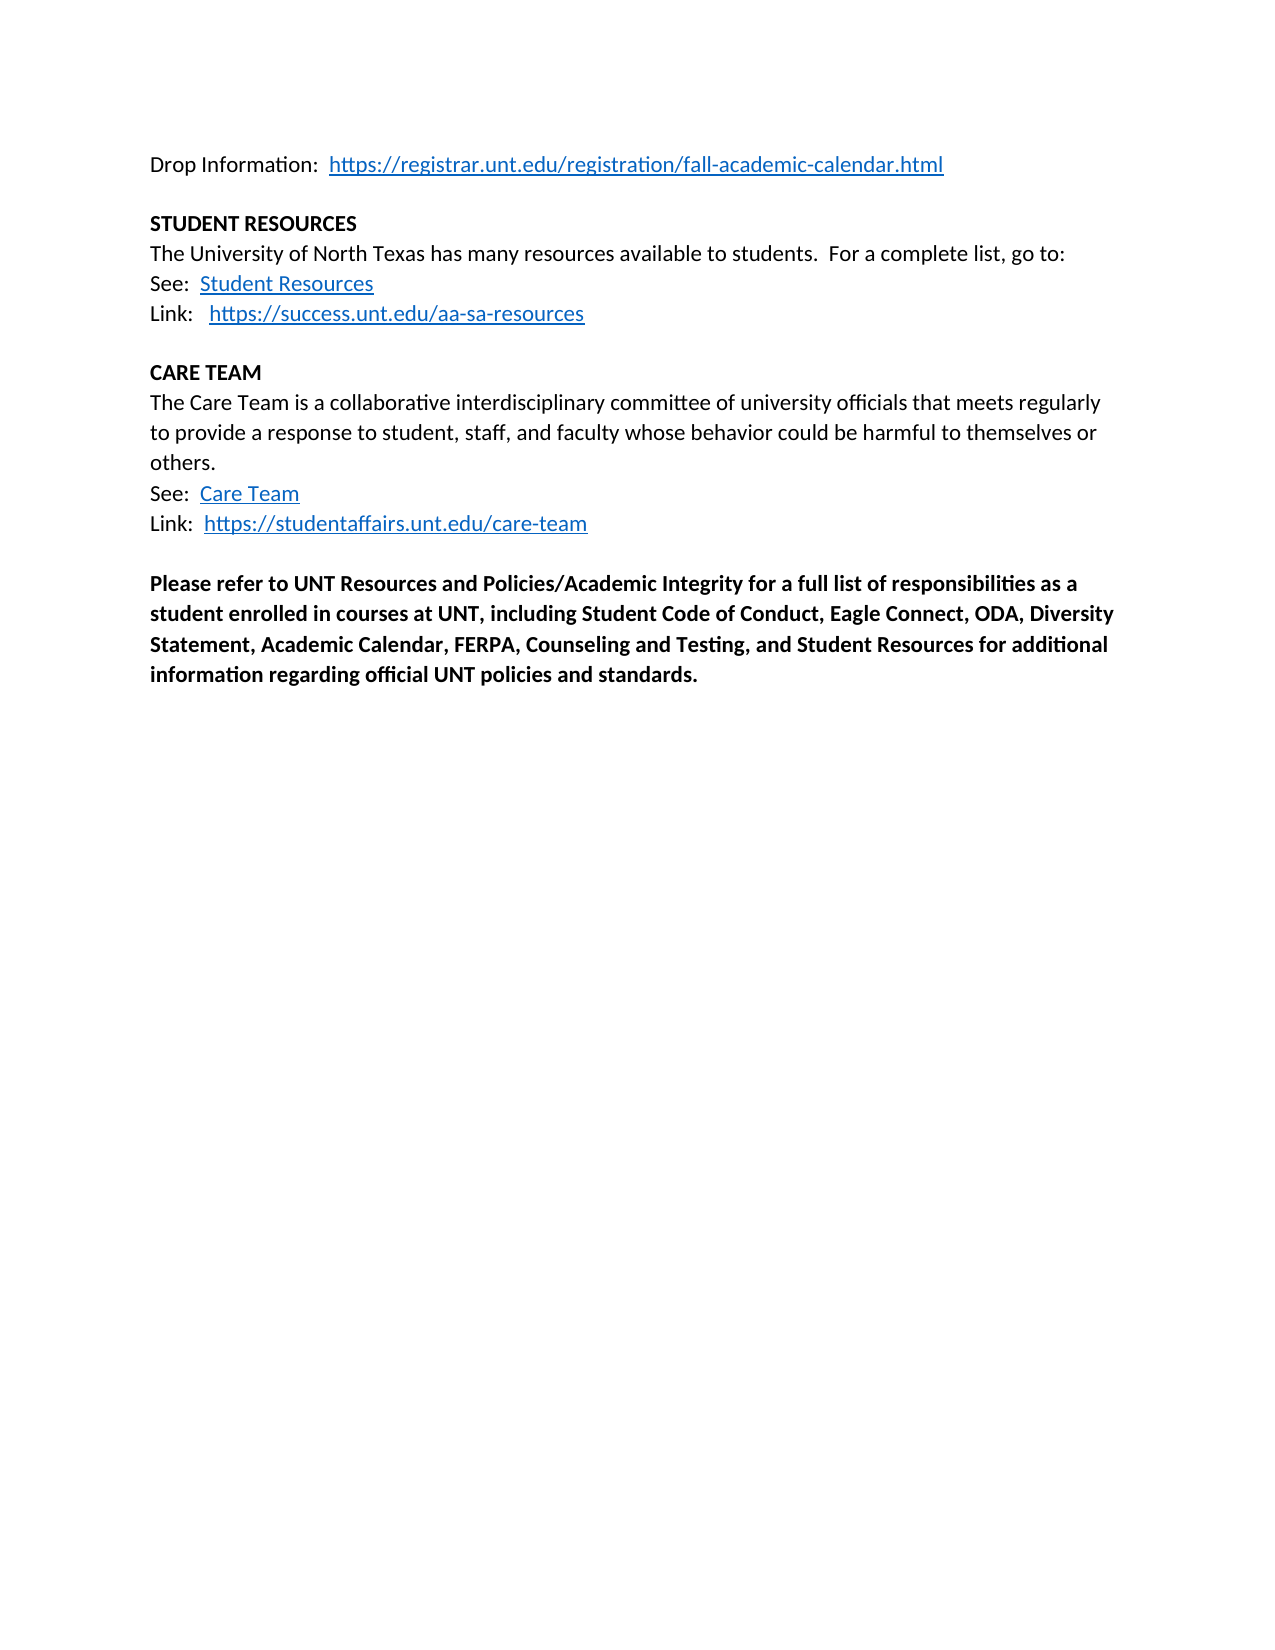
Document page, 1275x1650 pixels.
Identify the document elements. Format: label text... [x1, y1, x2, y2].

text Drop Information: https://registrar.unt.edu/registration/fall-academic-calendar.html [150, 150, 1125, 178]
text Link: https://success.unt.edu/aa-sa-resources [150, 299, 1125, 327]
text See: Care Team [150, 479, 1125, 507]
text STUDENT RESOURCES [150, 209, 1125, 237]
text The University of North Texas has many resources available to students. For a complete list, go to: [150, 239, 1125, 267]
text CARE TEAM [150, 358, 1125, 386]
text The Care Team is a collaborative interdisciplinary committee of university officials that meets regularly to provide a response to student, staff, and faculty whose behavior could be harmful to themselves or others. [150, 388, 1125, 477]
text Please refer to UNT Resources and Policies/Academic Integrity for a full list of responsibilities as a [150, 569, 1125, 597]
text Link: https://studentaffairs.unt.edu/care-team [150, 509, 1125, 537]
text student enrolled in courses at UNT, including Student Code of Conduct, Eagle Connect, ODA, Diversity [150, 599, 1125, 628]
text See: Student Resources [150, 269, 1125, 297]
text information regarding official UNT policies and standards. [150, 660, 1125, 688]
text Statement, Academic Calendar, FERPA, Counseling and Testing, and Student Resources for additional [150, 630, 1125, 658]
